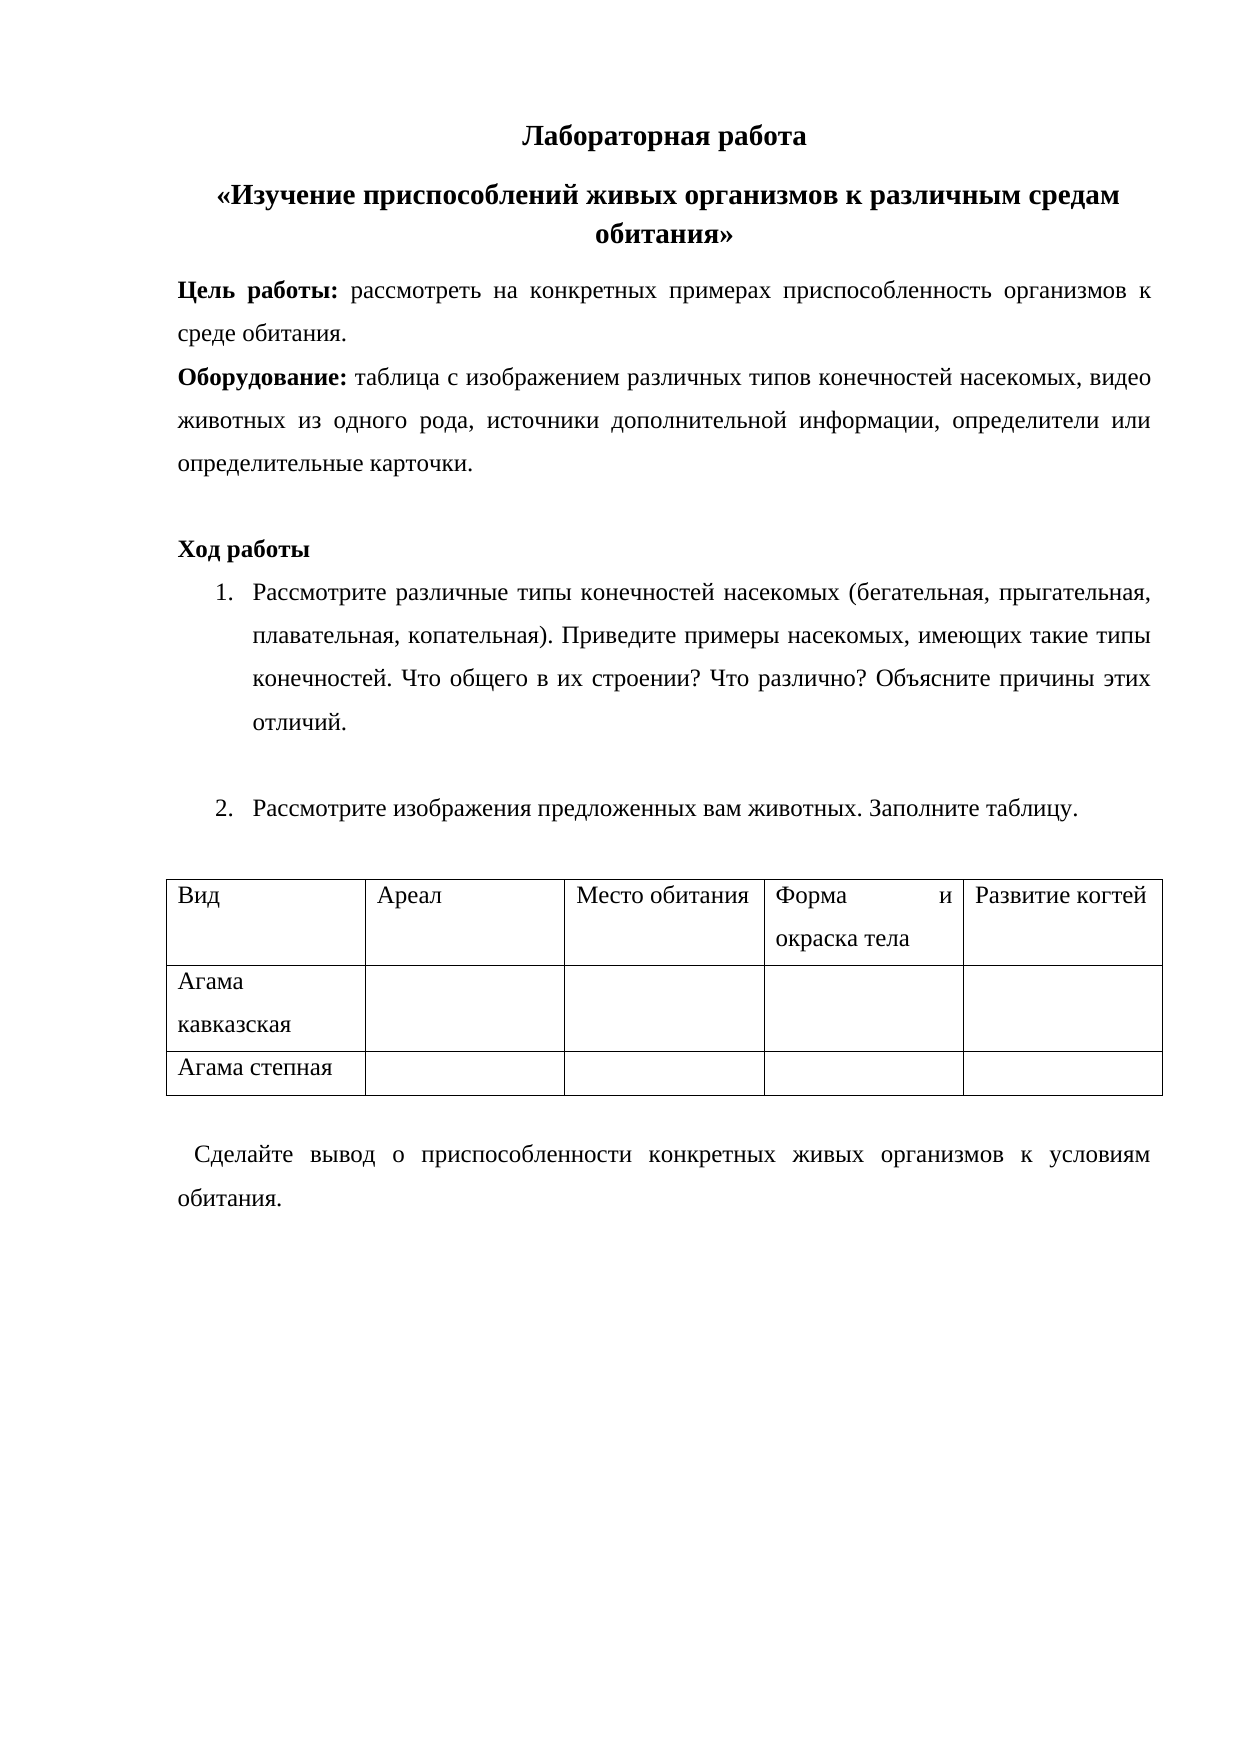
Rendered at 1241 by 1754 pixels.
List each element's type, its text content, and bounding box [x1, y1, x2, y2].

table_cell [765, 966, 963, 1051]
table_header Ареал [366, 880, 564, 965]
list Рассмотрите различные типы конечностей насекомых (бегательная, прыгательная, плавательная, копательная). Приведите примеры насекомых, имеющих такие типы конечностей. Что общего в их строении? Что различно? Объясните причины этих отличий. [215, 577, 1152, 735]
table_header Вид [167, 880, 365, 965]
text Оборудование: таблица с изображением различных типов конечностей насекомых, видео животных из одного рода, источники дополнительной информации, определители или определительные карточки. [177, 362, 1152, 477]
text «Изучение приспособлений живых организмов к различным средам обитания» [177, 177, 1152, 249]
table_cell [366, 966, 564, 1051]
table_cell Агама кавказская [167, 966, 365, 1051]
table_header Место обитания [565, 880, 764, 965]
text Цель работы: рассмотреть на конкретных примерах приспособленность организмов к среде обитания. [177, 275, 1152, 347]
table_cell [964, 1052, 1162, 1095]
table_cell [765, 1052, 963, 1095]
table_cell [565, 1052, 764, 1095]
table_cell [565, 966, 764, 1051]
table_cell [366, 1052, 564, 1095]
table_cell Агама степная [167, 1052, 365, 1095]
text Сделайте вывод о приспособленности конкретных живых организмов к условиям обитания. [177, 1139, 1152, 1211]
table_cell [964, 966, 1162, 1051]
table_header Развитие когтей [964, 880, 1162, 965]
text Лабораторная работа [177, 118, 1152, 152]
list Рассмотрите изображения предложенных вам животных. Заполните таблицу. [215, 793, 1152, 822]
text Ход работы [177, 534, 1152, 563]
table_header Форма и окраска тела [765, 880, 963, 965]
